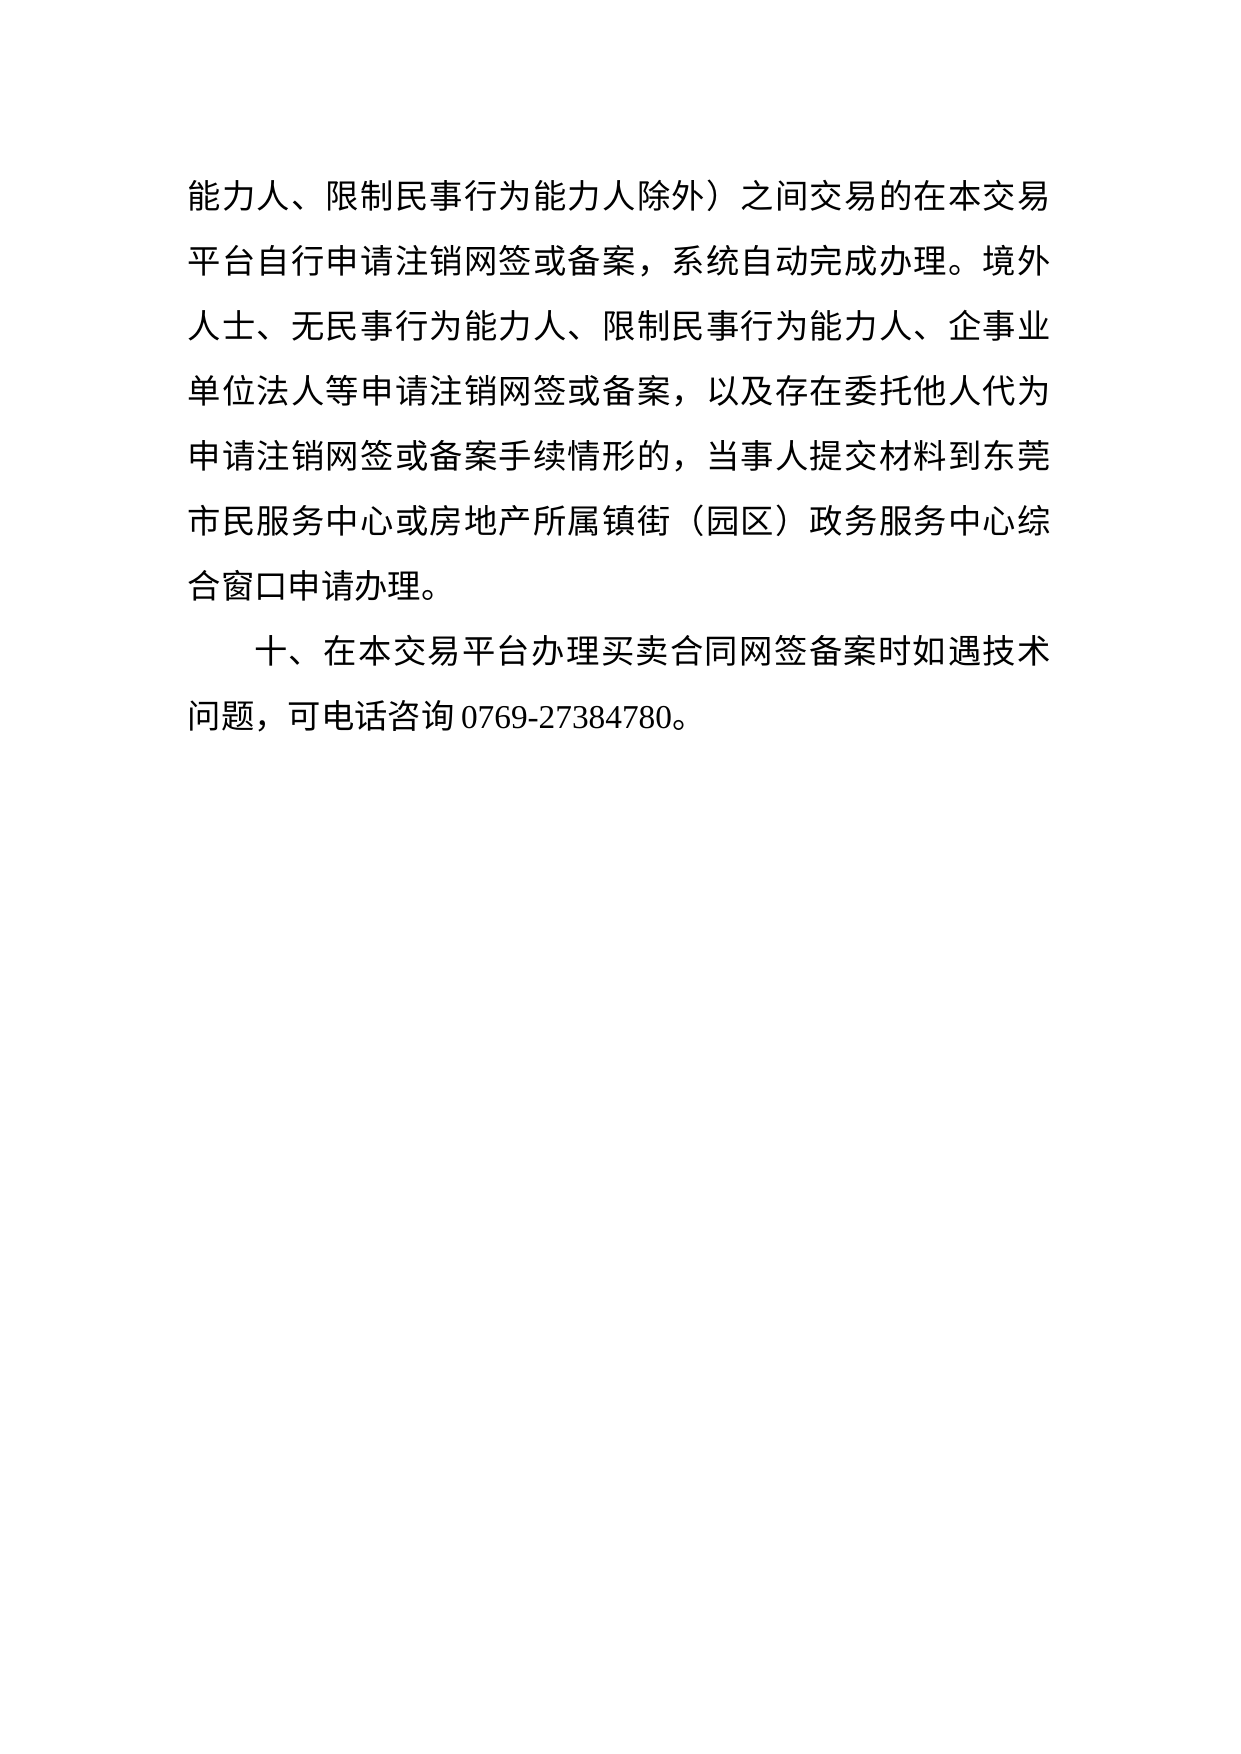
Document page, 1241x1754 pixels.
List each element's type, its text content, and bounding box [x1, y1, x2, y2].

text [187, 162, 1053, 617]
text 十、在本交易平台办理买卖合同网签备案时如遇技术问题，可电话咨询0769-27384780。 [187, 617, 1053, 747]
